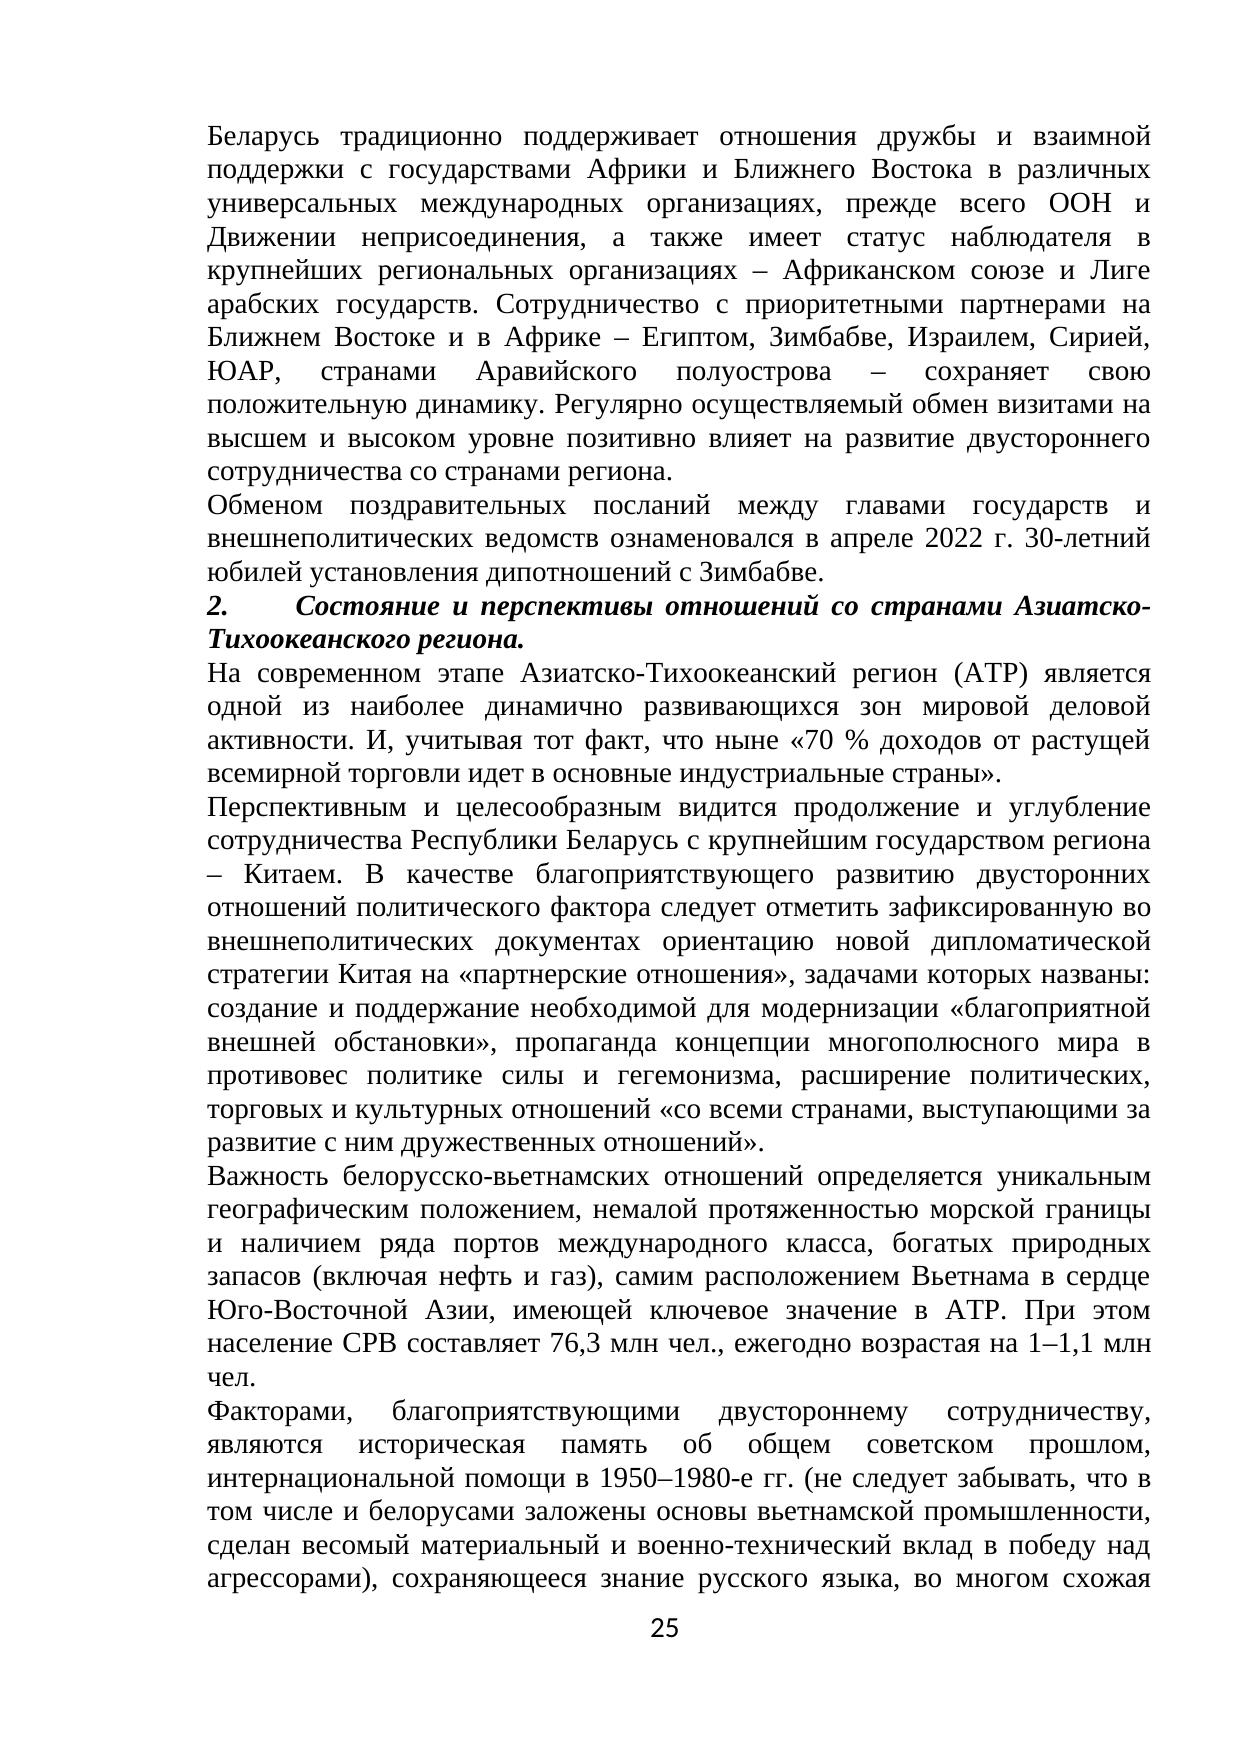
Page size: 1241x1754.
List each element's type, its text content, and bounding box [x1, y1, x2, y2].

list На современном этапе Азиатско-Тихоокеанский регион (АТР) является одной из наиболее динамично развивающихся зон мировой деловой активности. И, учитывая тот факт, что ныне «70 % доходов от растущей всемирной торговли идет в основные индустриальные страны». [207, 655, 1152, 789]
list Важность белорусско-вьетнамских отношений определяется уникальным географическим положением, немалой протяженностью морской границы и наличием ряда портов международного класса, богатых природных запасов (включая нефть и газ), самим расположением Вьетнама в сердце Юго-Восточной Азии, имеющей ключевое значение в АТР. При этом население СРВ составляет 76,3 млн чел., ежегодно возрастая на 1–1,1 млн чел. [207, 1158, 1152, 1393]
text Беларусь традиционно поддерживает отношения дружбы и взаимной поддержки с государствами Африки и Ближнего Востока в различных универсальных международных организациях, прежде всего ООН и Движении неприсоединения, а также имеет статус наблюдателя в крупнейших региональных организациях – Африканском союзе и Лиге арабских государств. Сотрудничество с приоритетными партнерами на Ближнем Востоке и в Африке – Египтом, Зимбабве, Израилем, Сирией, ЮАР, странами Аравийского полуострова – сохраняет свою положительную динамику. Регулярно осуществляемый обмен визитами на высшем и высоком уровне позитивно влияет на развитие двустороннего сотрудничества со странами региона. [207, 118, 1152, 487]
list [207, 1393, 1152, 1594]
text Обменом поздравительных посланий между главами государств и внешнеполитических ведомств ознаменовался в апреле 2022 г. 30-летний юбилей установления дипотношений с Зимбабве. [207, 487, 1152, 588]
list Состояние и перспективы отношений со странами Азиатско-Тихоокеанского региона. [207, 588, 1152, 655]
list Перспективным и целесообразным видится продолжение и углубление сотрудничества Республики Беларусь с крупнейшим государством региона – Китаем. В качестве благоприятствующего развитию двусторонних отношений политического фактора следует отметить зафиксированную во внешнеполитических документах ориентацию новой дипломатической стратегии Китая на «партнерские отношения», задачами которых названы: создание и поддержание необходимой для модернизации «благоприятной внешней обстановки», пропаганда концепции многополюсного мира в противовес политике силы и гегемонизма, расширение политических, торговых и культурных отношений «со всеми странами, выступающими за развитие с ним дружественных отношений». [207, 789, 1152, 1158]
